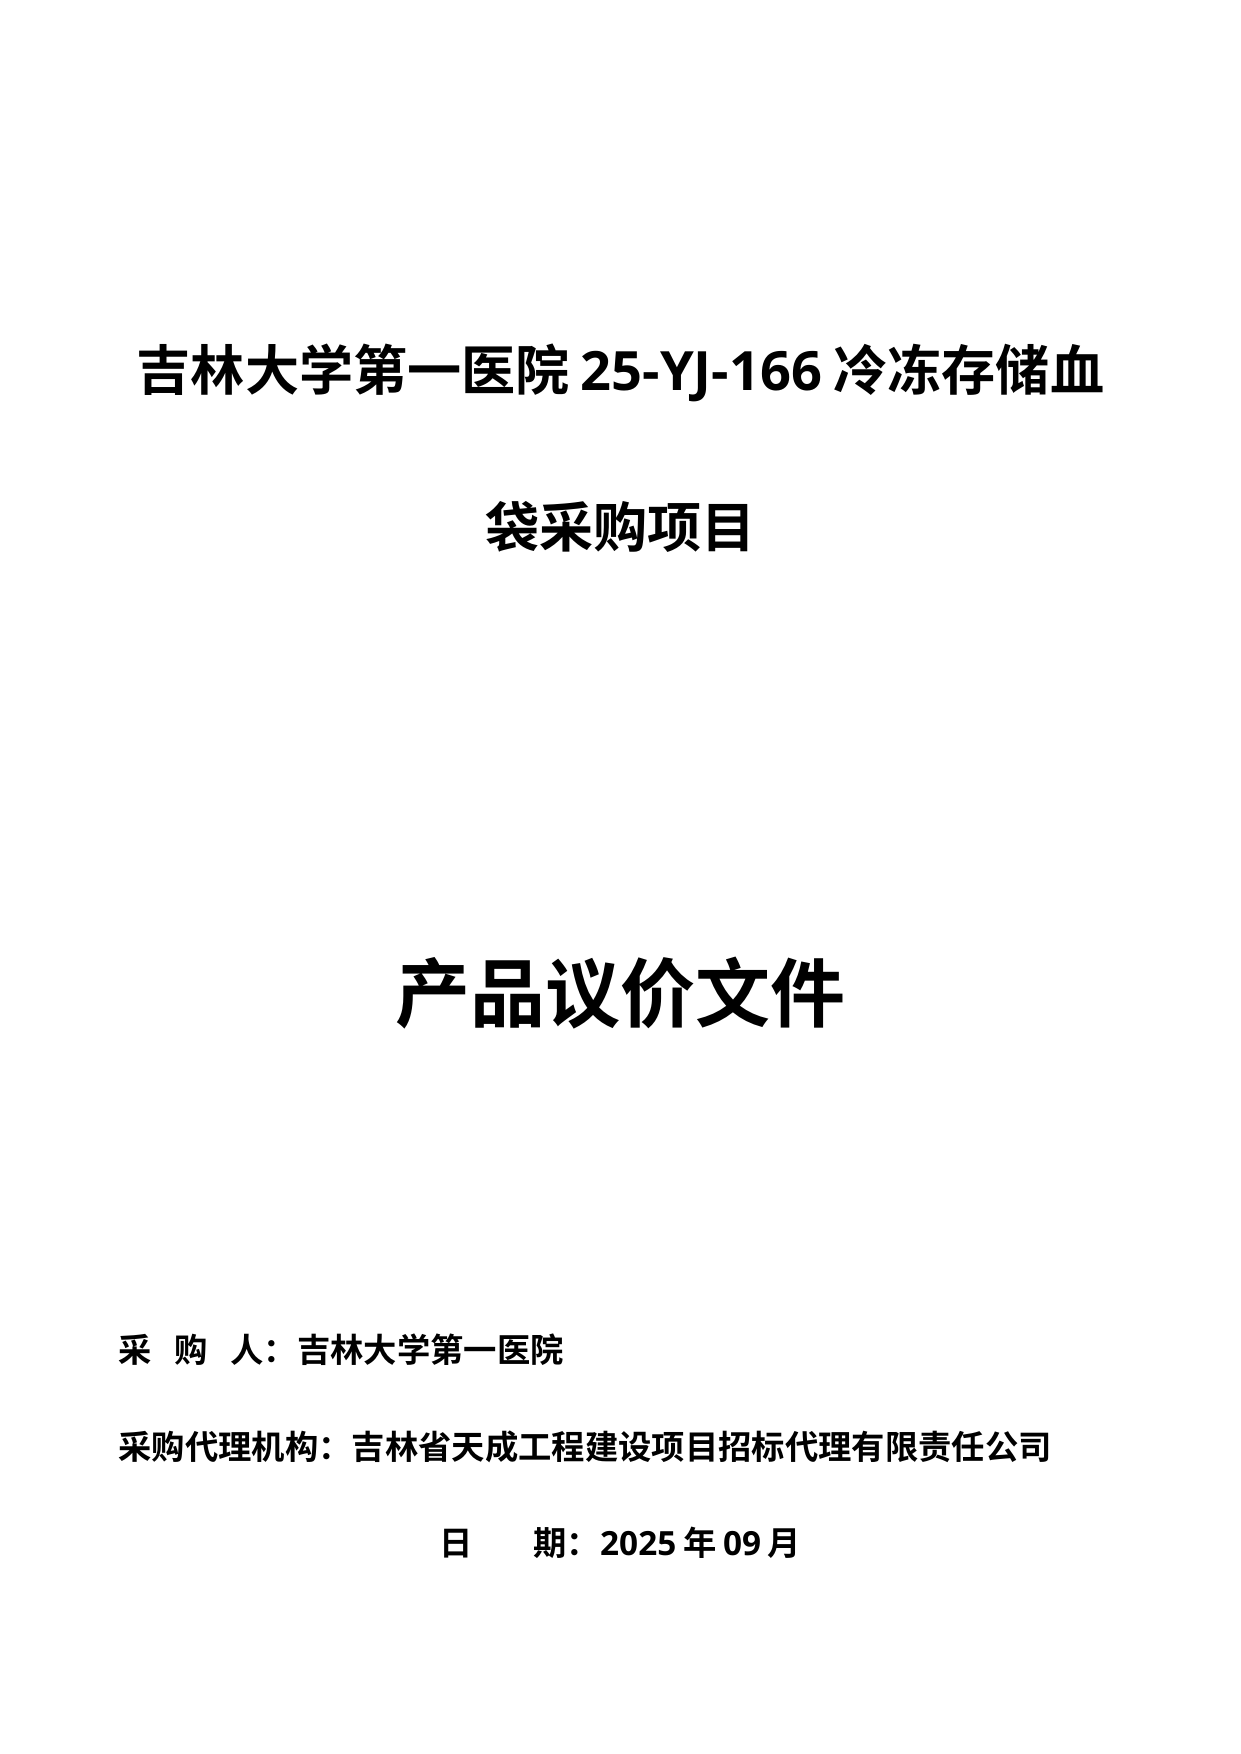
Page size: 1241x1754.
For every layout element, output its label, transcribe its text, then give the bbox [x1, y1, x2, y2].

text 吉林大学第一医院25-YJ-166冷冻存储血袋采购项目 [118, 328, 1122, 563]
text 产品议价文件 [118, 934, 1122, 1043]
text 采 购 人：吉林大学第一医院 [118, 1324, 1122, 1372]
text 采购代理机构：吉林省天成工程建设项目招标代理有限责任公司 [118, 1421, 1122, 1469]
text 日 期：2025年09月 [118, 1517, 1122, 1565]
